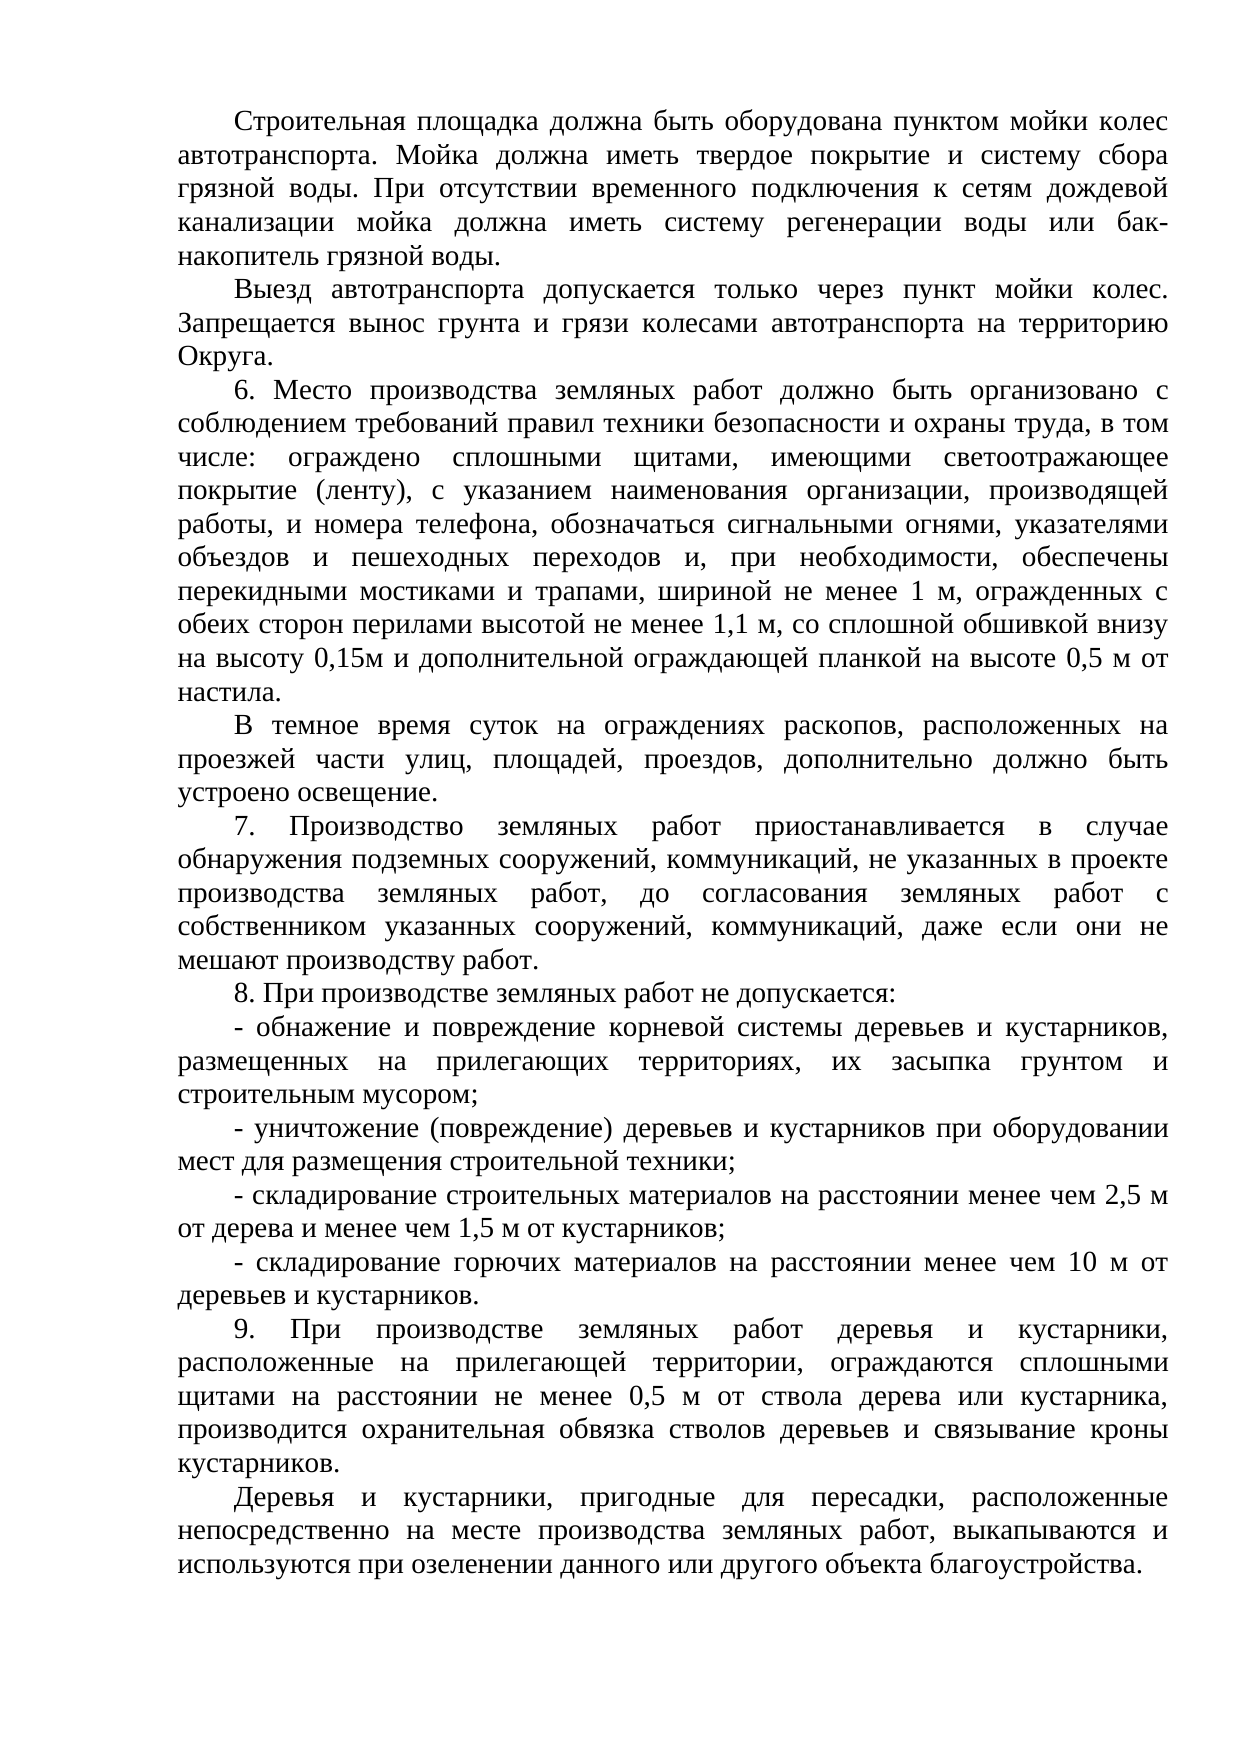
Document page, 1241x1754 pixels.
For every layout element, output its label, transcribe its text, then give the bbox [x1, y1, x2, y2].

text 8. При производстве земляных работ не допускается: [177, 976, 1169, 1009]
text Деревья и кустарники, пригодные для пересадки, расположенные непосредственно на месте производства земляных работ, выкапываются и используются при озеленении данного или другого объекта благоустройства. [177, 1479, 1169, 1579]
text - обнажение и повреждение корневой системы деревьев и кустарников, размещенных на прилегающих территориях, их засыпка грунтом и строительным мусором; [177, 1009, 1169, 1110]
text Выезд автотранспорта допускается только через пункт мойки колес. Запрещается вынос грунта и грязи колесами автотранспорта на территорию Округа. [177, 271, 1169, 372]
text Строительная площадка должна быть оборудована пунктом мойки колес автотранспорта. Мойка должна иметь твердое покрытие и систему сбора грязной воды. При отсутствии временного подключения к сетям дождевой канализации мойка должна иметь систему регенерации воды или бак-накопитель грязной воды. [177, 103, 1169, 271]
text - складирование строительных материалов на расстоянии менее чем 2,5 м от дерева и менее чем 1,5 м от кустарников; [177, 1177, 1169, 1244]
text В темное время суток на ограждениях раскопов, расположенных на проезжей части улиц, площадей, проездов, дополнительно должно быть устроено освещение. [177, 707, 1169, 808]
text 6. Место производства земляных работ должно быть организовано с соблюдением требований правил техники безопасности и охраны труда, в том числе: ограждено сплошными щитами, имеющими светоотражающее покрытие (ленту), с указанием наименования организации, производящей работы, и номера телефона, обозначаться сигнальными огнями, указателями объездов и пешеходных переходов и, при необходимости, обеспечены перекидными мостиками и трапами, шириной не менее 1 м, огражденных с обеих сторон перилами высотой не менее 1,1 м, со сплошной обшивкой внизу на высоту 0,15м и дополнительной ограждающей планкой на высоте 0,5 м от настила. [177, 372, 1169, 707]
text 7. Производство земляных работ приостанавливается в случае обнаружения подземных сооружений, коммуникаций, не указанных в проекте производства земляных работ, до согласования земляных работ с собственником указанных сооружений, коммуникаций, даже если они не мешают производству работ. [177, 808, 1169, 976]
text - уничтожение (повреждение) деревьев и кустарников при оборудовании мест для размещения строительной техники; [177, 1110, 1169, 1177]
text 9. При производстве земляных работ деревья и кустарники, расположенные на прилегающей территории, ограждаются сплошными щитами на расстоянии не менее 0,5 м от ствола дерева или кустарника, производится охранительная обвязка стволов деревьев и связывание кроны кустарников. [177, 1311, 1169, 1479]
text - складирование горючих материалов на расстоянии менее чем 10 м от деревьев и кустарников. [177, 1244, 1169, 1311]
